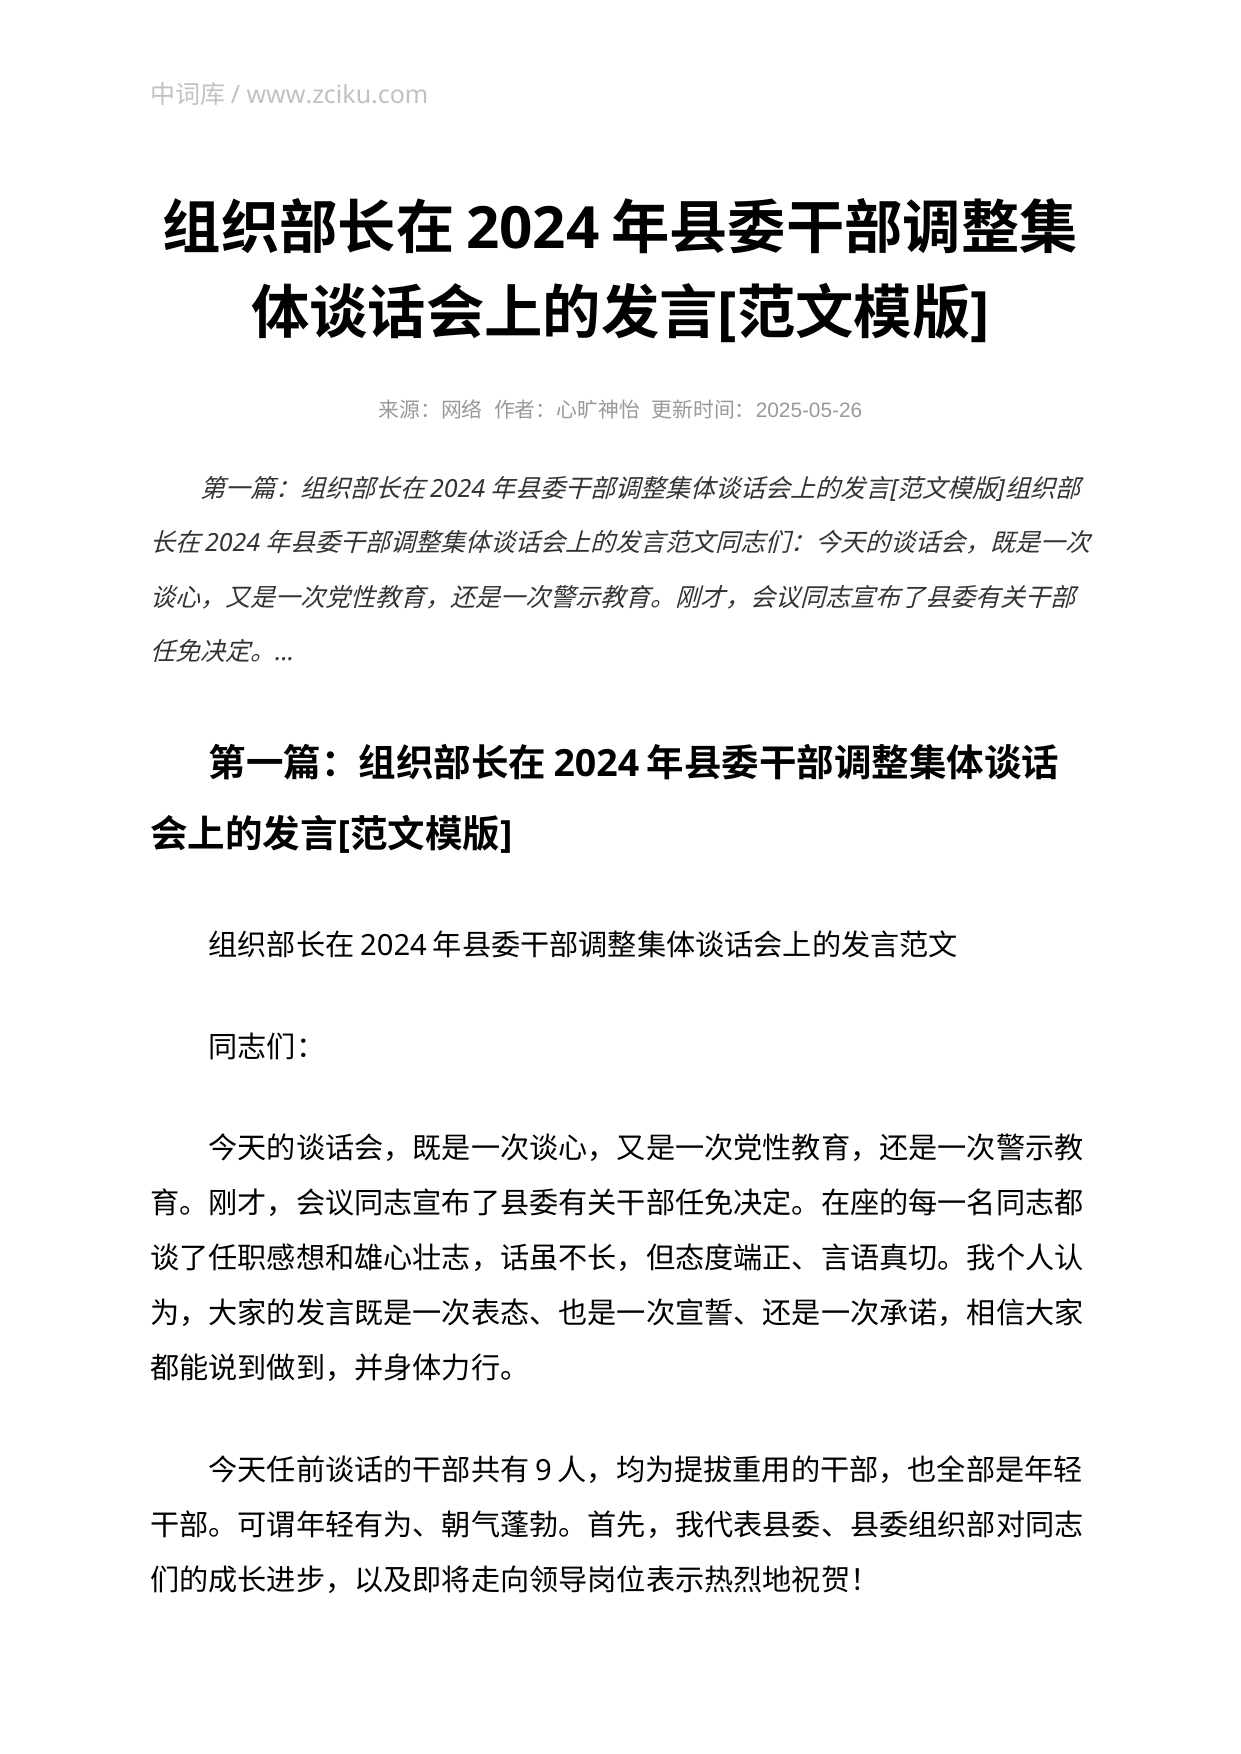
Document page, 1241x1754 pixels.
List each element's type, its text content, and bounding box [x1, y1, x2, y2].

text 同志们： [150, 1023, 1090, 1066]
text 今天的谈话会，既是一次谈心，又是一次党性教育，还是一次警示教育。刚才，会议同志宣布了县委有关干部任免决定。在座的每一名同志都谈了任职感想和雄心壮志，话虽不长，但态度端正、言语真切。我个人认为，大家的发言既是一次表态、也是一次宣誓、还是一次承诺，相信大家都能说到做到，并身体力行。 [150, 1125, 1090, 1387]
text 组织部长在2024年县委干部调整集体谈话会上的发言范文 [150, 921, 1090, 964]
text 今天任前谈话的干部共有9人，均为提拔重用的干部，也全部是年轻干部。可谓年轻有为、朝气蓬勃。首先，我代表县委、县委组织部对同志们的成长进步，以及即将走向领导岗位表示热烈地祝贺！ [150, 1446, 1090, 1598]
text 第一篇：组织部长在2024年县委干部调整集体谈话会上的发言[范文模版] [150, 733, 1090, 858]
text 来源：网络 作者：心旷神怡 更新时间：2025-05-26 [150, 398, 1090, 422]
subtitle 组织部长在2024年县委干部调整集体谈话会上的发言[范文模版] [150, 181, 1090, 351]
text 第一篇：组织部长在2024年县委干部调整集体谈话会上的发言[范文模版]组织部长在2024年县委干部调整集体谈话会上的发言范文同志们：今天的谈话会，既是一次谈心，又是一次党性教育，还是一次警示教育。刚才，会议同志宣布了县委有关干部任免决定。... [150, 468, 1090, 668]
